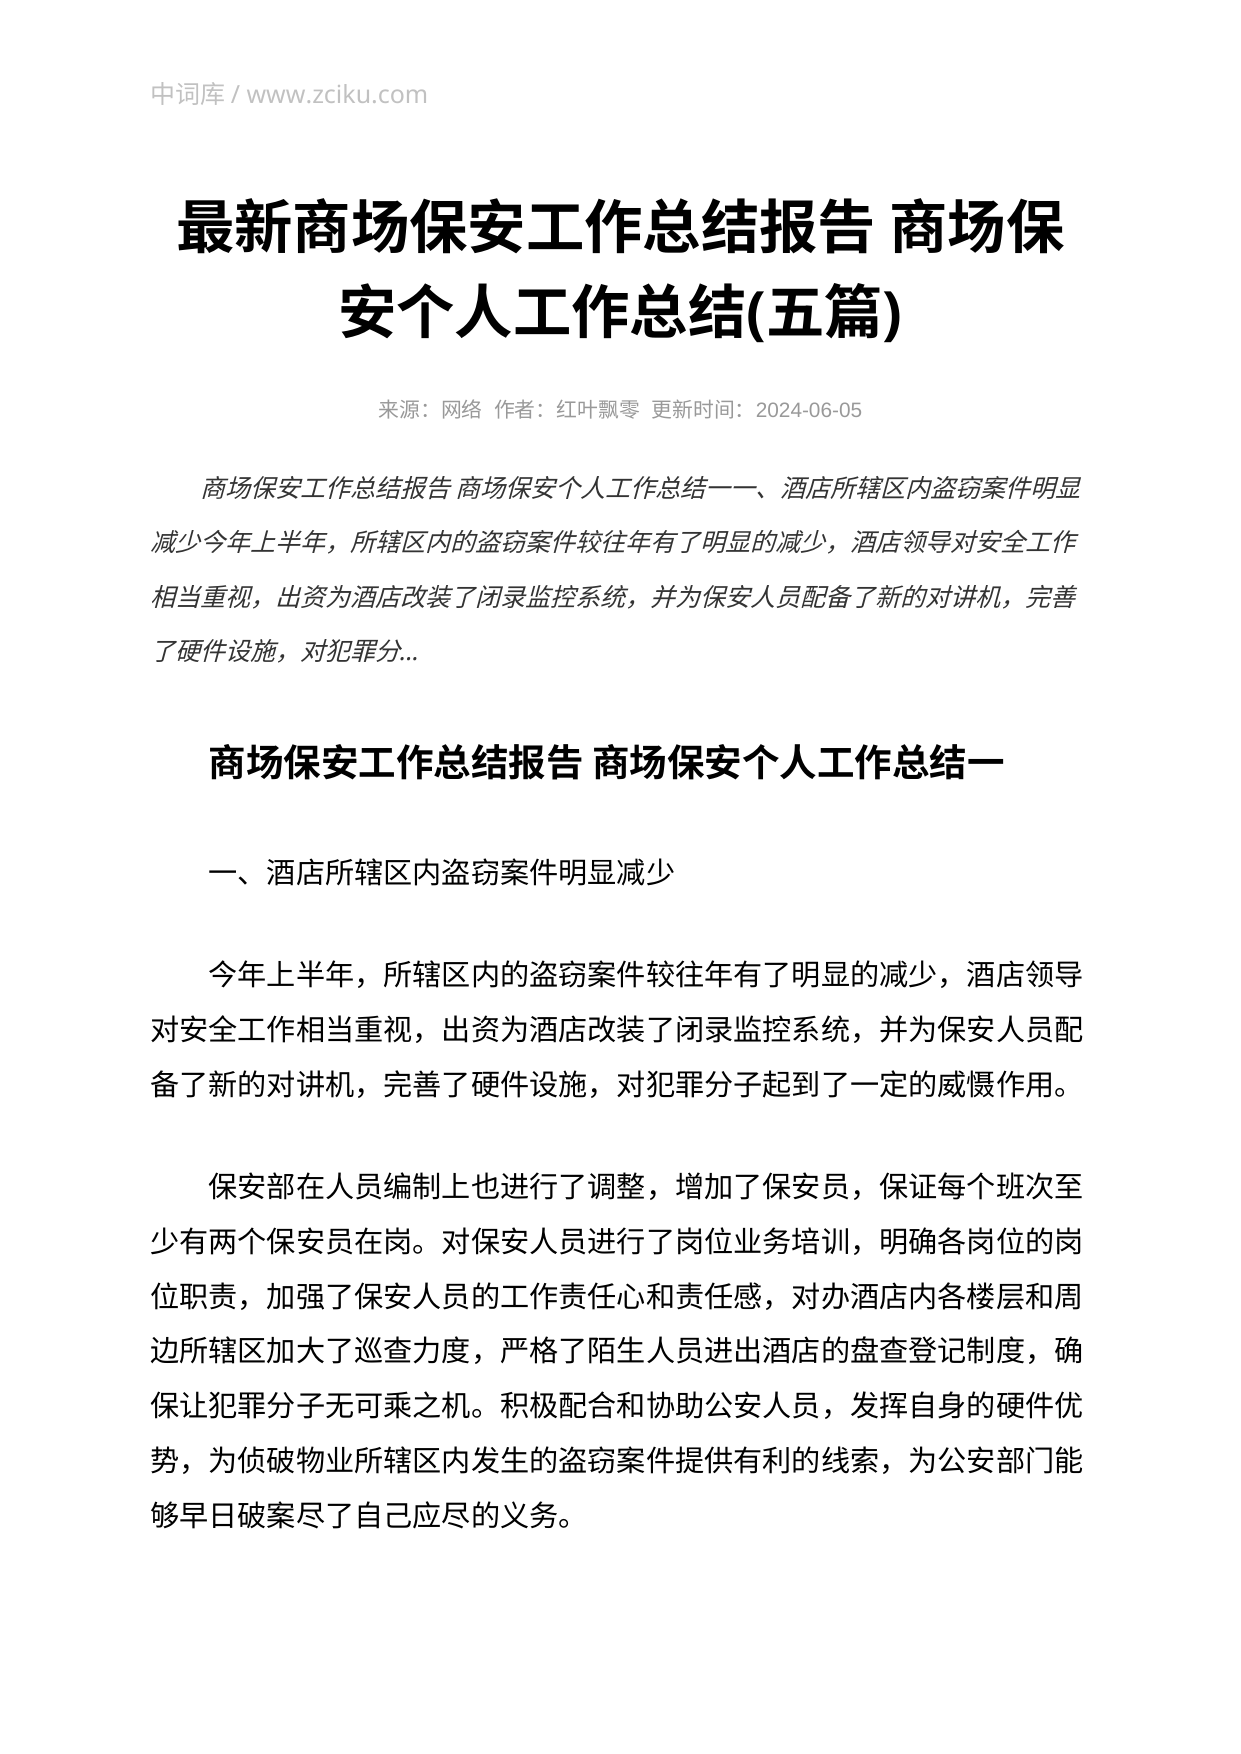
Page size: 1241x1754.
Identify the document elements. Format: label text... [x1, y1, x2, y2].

text 来源：网络 作者：红叶飘零 更新时间：2024-06-05 [150, 397, 1090, 421]
text 保安部在人员编制上也进行了调整，增加了保安员，保证每个班次至少有两个保安员在岗。对保安人员进行了岗位业务培训，明确各岗位的岗位职责，加强了保安人员的工作责任心和责任感，对办酒店内各楼层和周边所辖区加大了巡查力度，严格了陌生人员进出酒店的盘查登记制度，确保让犯罪分子无可乘之机。积极配合和协助公安人员，发挥自身的硬件优势，为侦破物业所辖区内发生的盗窃案件提供有利的线索，为公安部门能够早日破案尽了自己应尽的义务。 [150, 1163, 1090, 1535]
text 今年上半年，所辖区内的盗窃案件较往年有了明显的减少，酒店领导对安全工作相当重视，出资为酒店改装了闭录监控系统，并为保安人员配备了新的对讲机，完善了硬件设施，对犯罪分子起到了一定的威慑作用。 [150, 952, 1090, 1104]
subtitle 最新商场保安工作总结报告 商场保安个人工作总结(五篇) [150, 181, 1090, 351]
text 商场保安工作总结报告 商场保安个人工作总结一 [150, 733, 1090, 787]
text 商场保安工作总结报告 商场保安个人工作总结一一、酒店所辖区内盗窃案件明显减少今年上半年，所辖区内的盗窃案件较往年有了明显的减少，酒店领导对安全工作相当重视，出资为酒店改装了闭录监控系统，并为保安人员配备了新的对讲机，完善了硬件设施，对犯罪分... [150, 468, 1090, 668]
text 一、酒店所辖区内盗窃案件明显减少 [150, 850, 1090, 892]
